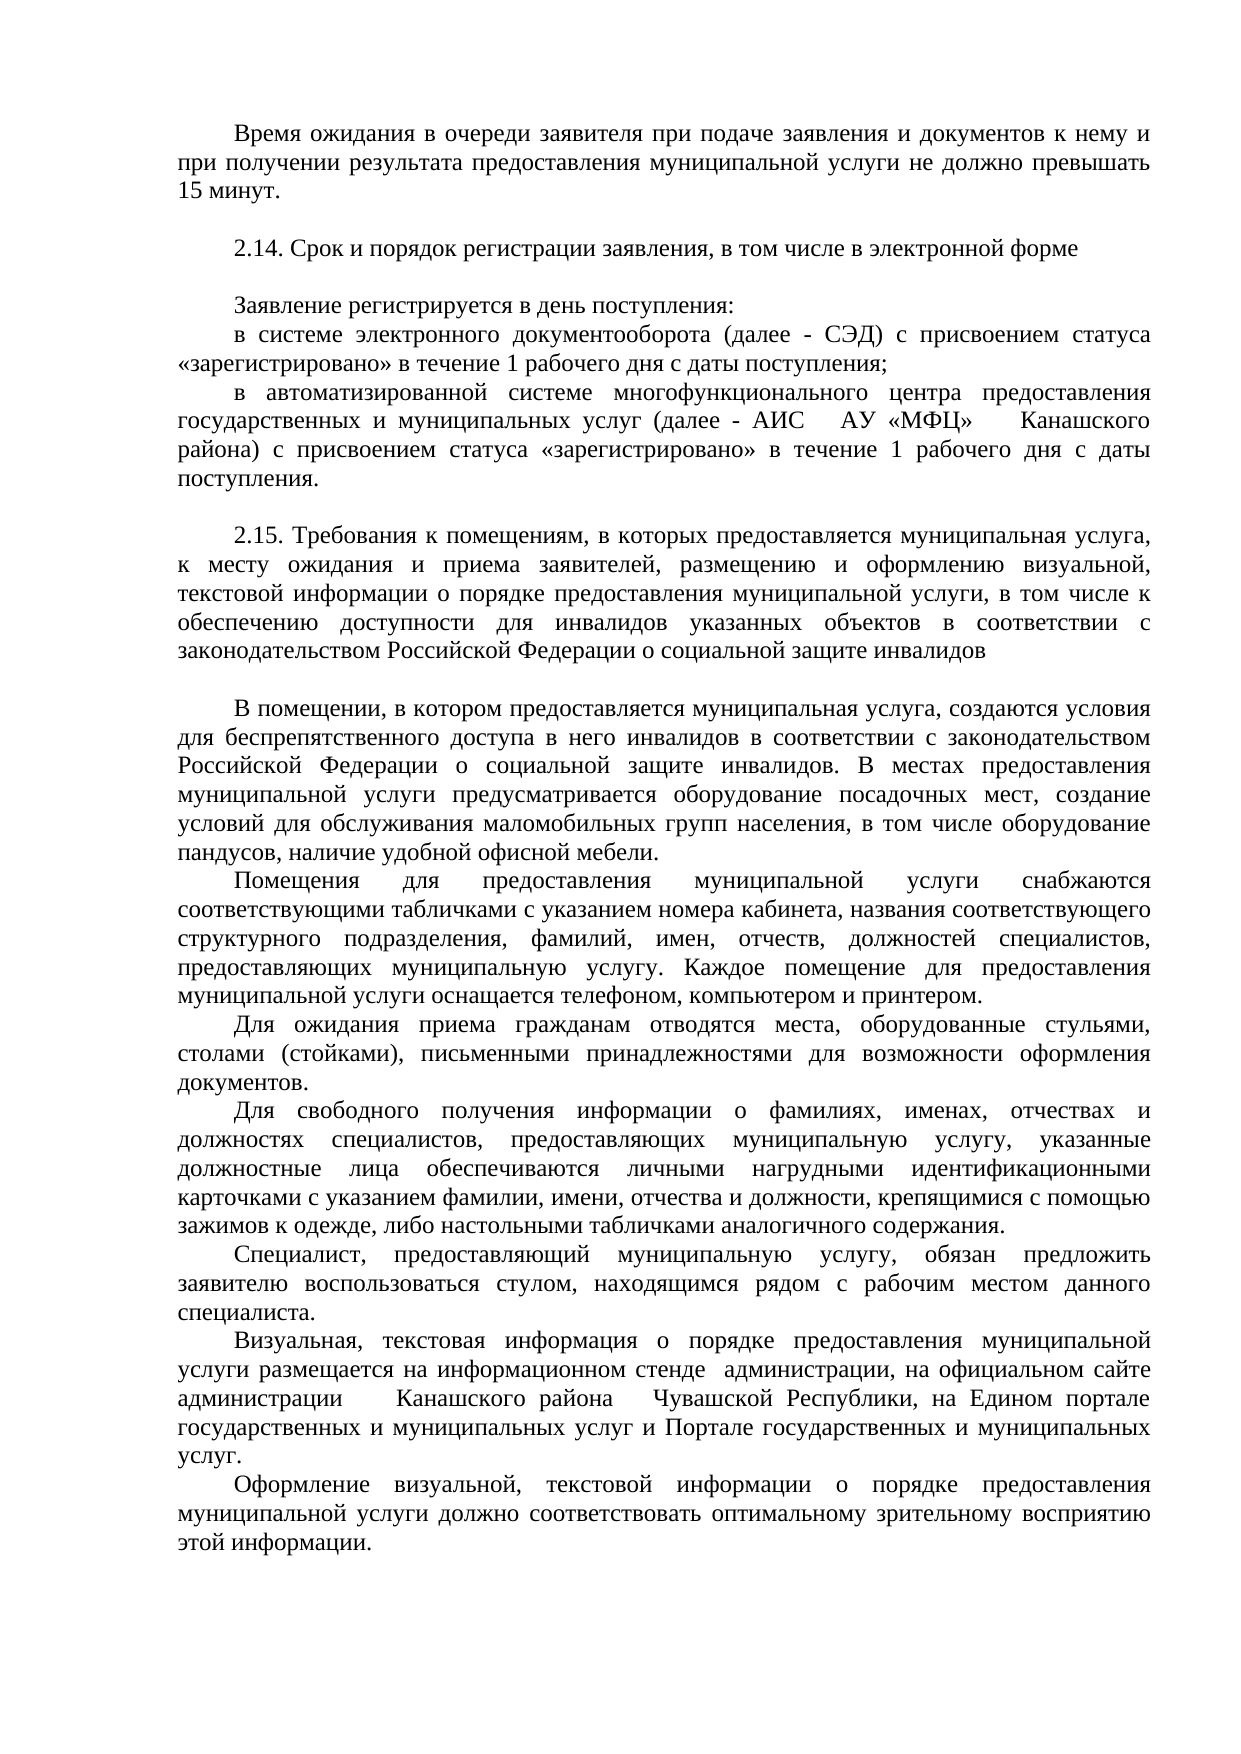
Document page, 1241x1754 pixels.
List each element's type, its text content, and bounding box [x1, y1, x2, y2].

text Визуальная, текстовая информация о порядке предоставления муниципальной услуги размещается на информационном стенде администрации, на официальном сайте администрации Канашского района Чувашской Республики, на Едином портале государственных и муниципальных услуг и Портале государственных и муниципальных услуг. [177, 1326, 1152, 1469]
text Специалист, предоставляющий муниципальную услугу, обязан предложить заявителю воспользоваться стулом, находящимся рядом с рабочим местом данного специалиста. [177, 1239, 1152, 1326]
text В помещении, в котором предоставляется муниципальная услуга, создаются условия для беспрепятственного доступа в него инвалидов в соответствии с законодательством Российской Федерации о социальной защите инвалидов. В местах предоставления муниципальной услуги предусматривается оборудование посадочных мест, создание условий для обслуживания маломобильных групп населения, в том числе оборудование пандусов, наличие удобной офисной мебели. [177, 693, 1152, 866]
text Оформление визуальной, текстовой информации о порядке предоставления муниципальной услуги должно соответствовать оптимальному зрительному восприятию этой информации. [177, 1469, 1152, 1556]
text Для свободного получения информации о фамилиях, именах, отчествах и должностях специалистов, предоставляющих муниципальную услугу, указанные должностные лица обеспечиваются личными нагрудными идентификационными карточками с указанием фамилии, имени, отчества и должности, крепящимися с помощью зажимов к одежде, либо настольными табличками аналогичного содержания. [177, 1096, 1152, 1239]
text Время ожидания в очереди заявителя при подаче заявления и документов к нему и при получении результата предоставления муниципальной услуги не должно превышать 15 минут. [177, 118, 1152, 204]
text 2.14. Срок и порядок регистрации заявления, в том числе в электронной форме [177, 233, 1152, 262]
text в автоматизированной системе многофункционального центра предоставления государственных и муниципальных услуг (далее - АИС АУ «МФЦ» Канашского района) с присвоением статуса «зарегистрировано» в течение 1 рабочего дня с даты поступления. [177, 377, 1152, 492]
text Помещения для предоставления муниципальной услуги снабжаются соответствующими табличками с указанием номера кабинета, названия соответствующего структурного подразделения, фамилий, имен, отчеств, должностей специалистов, предоставляющих муниципальную услугу. Каждое помещение для предоставления муниципальной услуги оснащается телефоном, компьютером и принтером. [177, 866, 1152, 1009]
text 2.15. Требования к помещениям, в которых предоставляется муниципальная услуга, к месту ожидания и приема заявителей, размещению и оформлению визуальной, текстовой информации о порядке предоставления муниципальной услуги, в том числе к обеспечению доступности для инвалидов указанных объектов в соответствии с законодательством Российской Федерации о социальной защите инвалидов [177, 521, 1152, 664]
text Заявление регистрируется в день поступления: [177, 291, 1152, 319]
text в системе электронного документооборота (далее - СЭД) с присвоением статуса «зарегистрировано» в течение 1 рабочего дня с даты поступления; [177, 319, 1152, 377]
text Для ожидания приема гражданам отводятся места, оборудованные стульями, столами (стойками), письменными принадлежностями для возможности оформления документов. [177, 1009, 1152, 1096]
